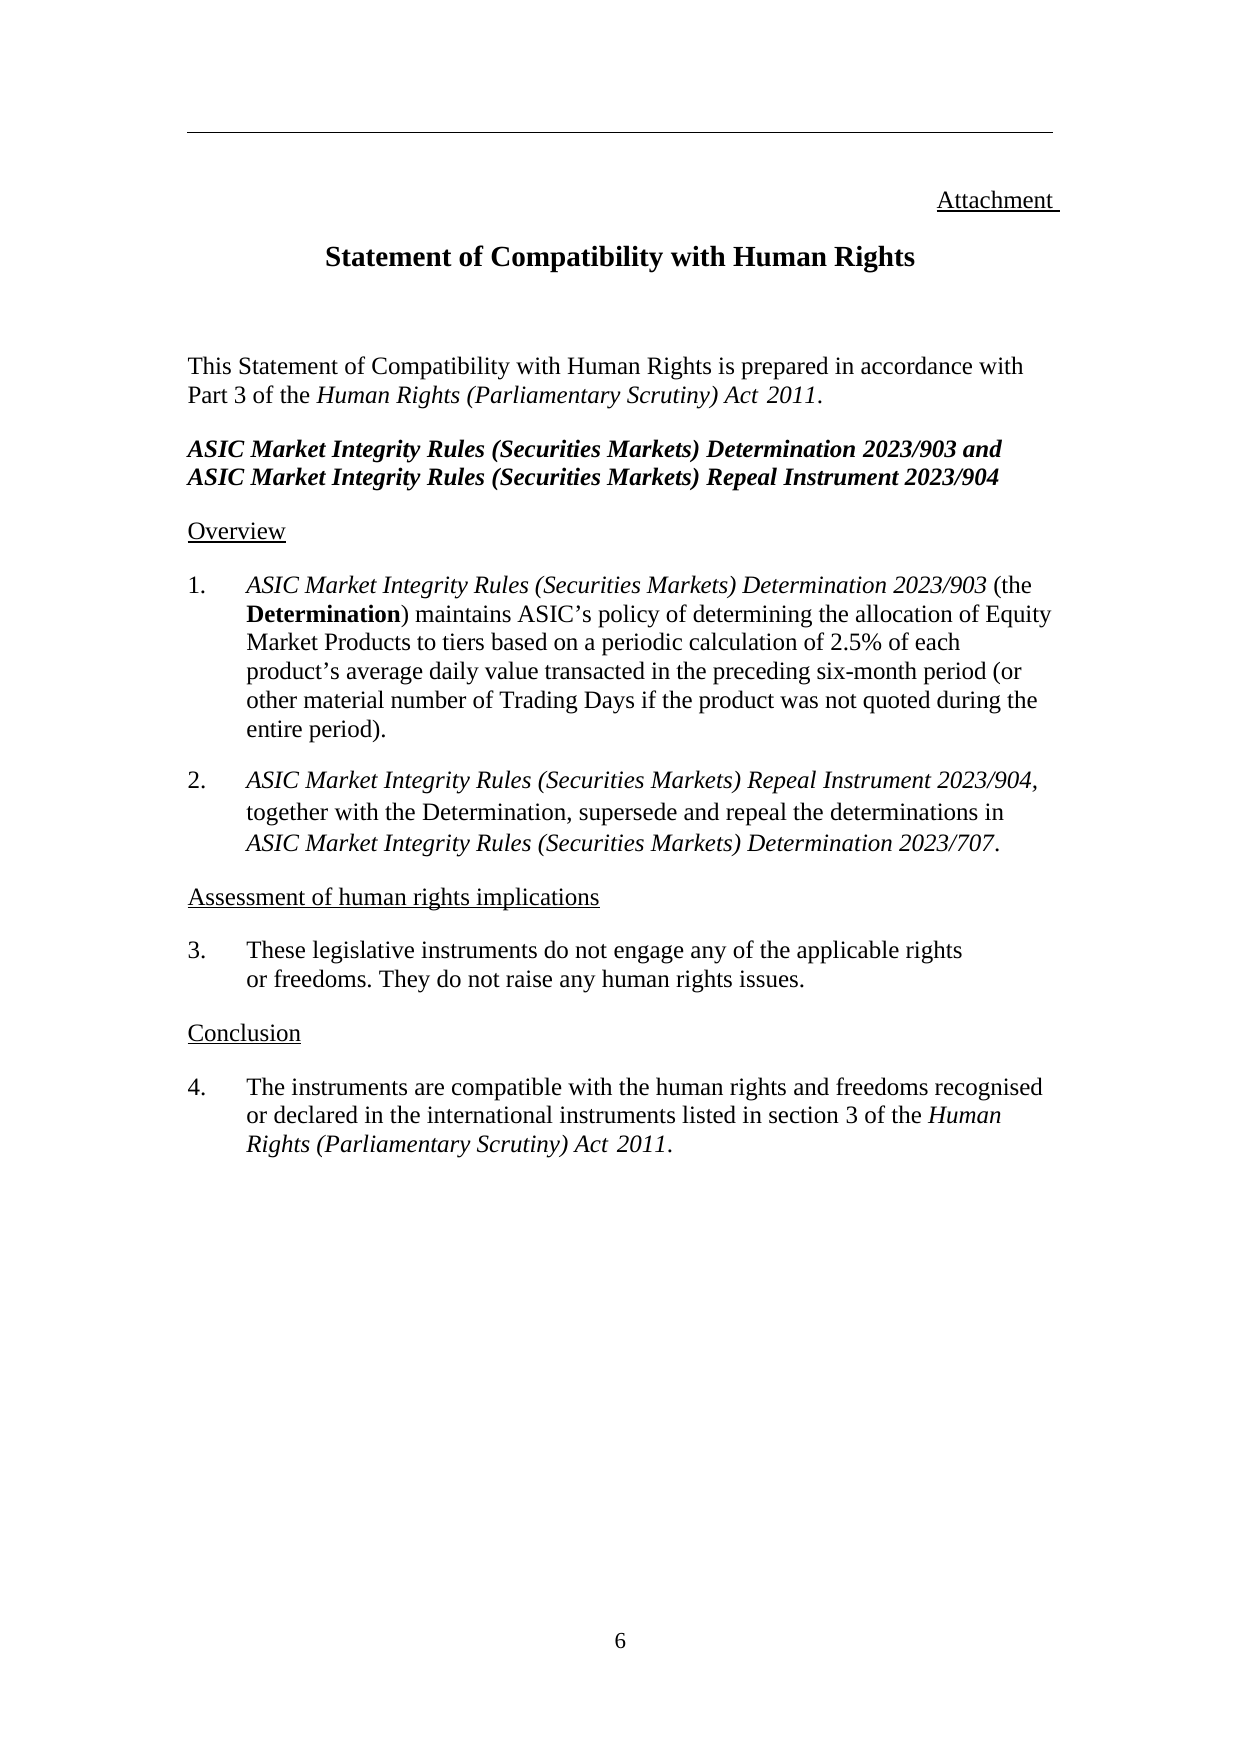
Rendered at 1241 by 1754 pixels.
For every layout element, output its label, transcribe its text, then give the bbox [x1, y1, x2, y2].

text 1. ASIC Market Integrity Rules (Securities Markets) Determination 2023/903 (the Determination) maintains ASIC’s policy of determining the allocation of Equity Market Products to tiers based on a periodic calculation of 2.5% of each product’s average daily value transacted in the preceding six-month period (or other material number of Trading Days if the product was not quoted during the entire period). [187, 570, 1053, 742]
text This Statement of Compatibility with Human Rights is prepared in accordance with Part 3 of the Human Rights (Parliamentary Scrutiny) Act 2011. [187, 351, 1053, 409]
text ASIC Market Integrity Rules (Securities Markets) Determination 2023/903 and ASIC Market Integrity Rules (Securities Markets) Repeal Instrument 2023/904 [187, 434, 1053, 491]
text 2. ASIC Market Integrity Rules (Securities Markets) Repeal Instrument 2023/904, together with the Determination, supersede and repeal the determinations in ASIC Market Integrity Rules (Securities Markets) Determination 2023/707. [187, 763, 1053, 857]
text Conclusion [187, 1018, 1053, 1047]
text Assessment of human rights implications [187, 882, 1053, 911]
text Statement of Compatibility with Human Rights [187, 239, 1053, 272]
text 3. These legislative instruments do not engage any of the applicable rights or freedoms. They do not raise any human rights issues. [187, 936, 1053, 993]
text 4. The instruments are compatible with the human rights and freedoms recognised or declared in the international instruments listed in section 3 of the Human Rights (Parliamentary Scrutiny) Act 2011. [187, 1072, 1053, 1158]
text Attachment [187, 185, 1053, 214]
text Overview [187, 516, 1053, 545]
